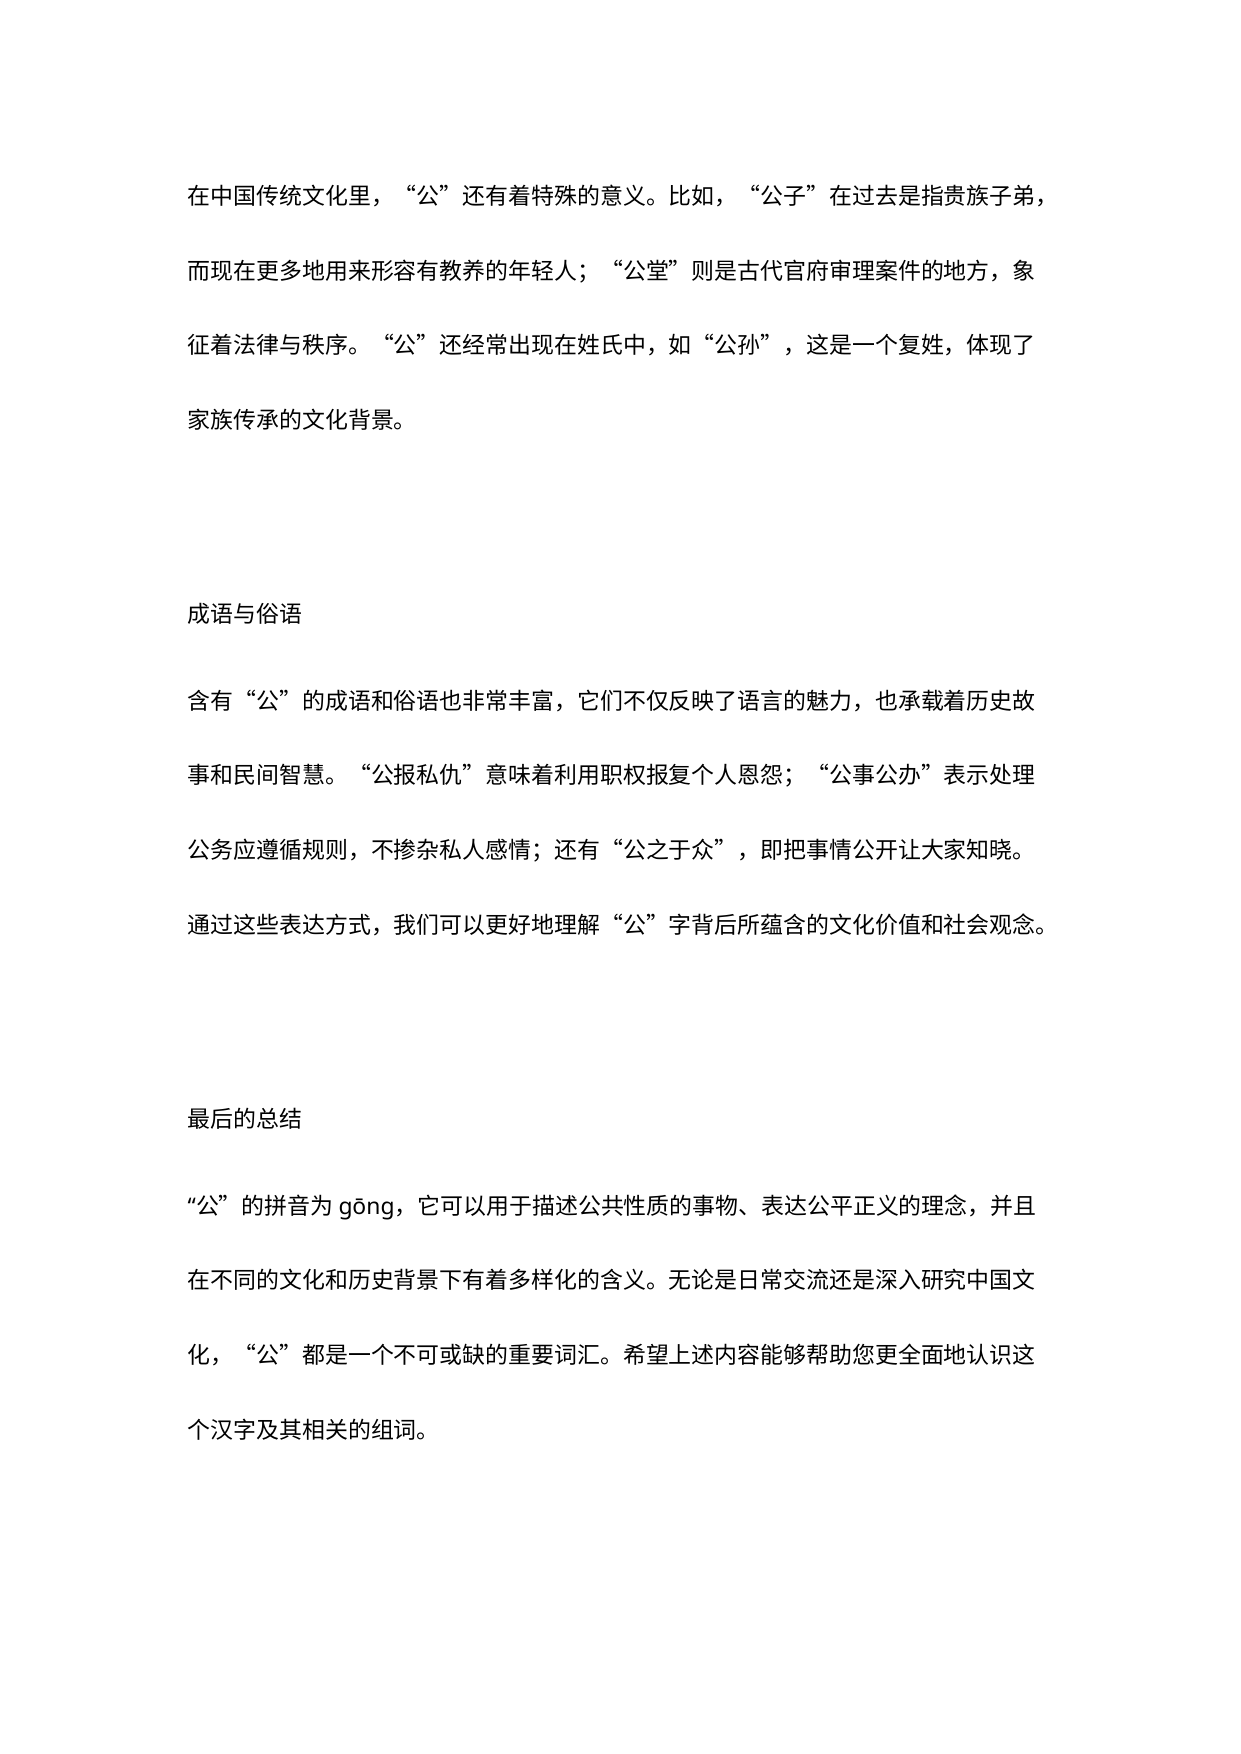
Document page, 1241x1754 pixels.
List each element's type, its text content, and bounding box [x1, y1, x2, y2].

text 最后的总结 [187, 1085, 1053, 1150]
text “公”的拼音为 gōng，它可以用于描述公共性质的事物、表达公平正义的理念，并且在不同的文化和历史背景下有着多样化的含义。无论是日常交流还是深入研究中国文化，“公”都是一个不可或缺的重要词汇。希望上述内容能够帮助您更全面地认识这个汉字及其相关的组词。 [187, 1172, 1053, 1461]
text 含有“公”的成语和俗语也非常丰富，它们不仅反映了语言的魅力，也承载着历史故事和民间智慧。“公报私仇”意味着利用职权报复个人恩怨；“公事公办”表示处理公务应遵循规则，不掺杂私人感情；还有“公之于众”，即把事情公开让大家知晓。通过这些表达方式，我们可以更好地理解“公”字背后所蕴含的文化价值和社会观念。 [187, 667, 1053, 956]
text 在中国传统文化里，“公”还有着特殊的意义。比如，“公子”在过去是指贵族子弟，而现在更多地用来形容有教养的年轻人；“公堂”则是古代官府审理案件的地方，象征着法律与秩序。“公”还经常出现在姓氏中，如“公孙”，这是一个复姓，体现了家族传承的文化背景。 [187, 162, 1053, 451]
text 成语与俗语 [187, 580, 1053, 645]
